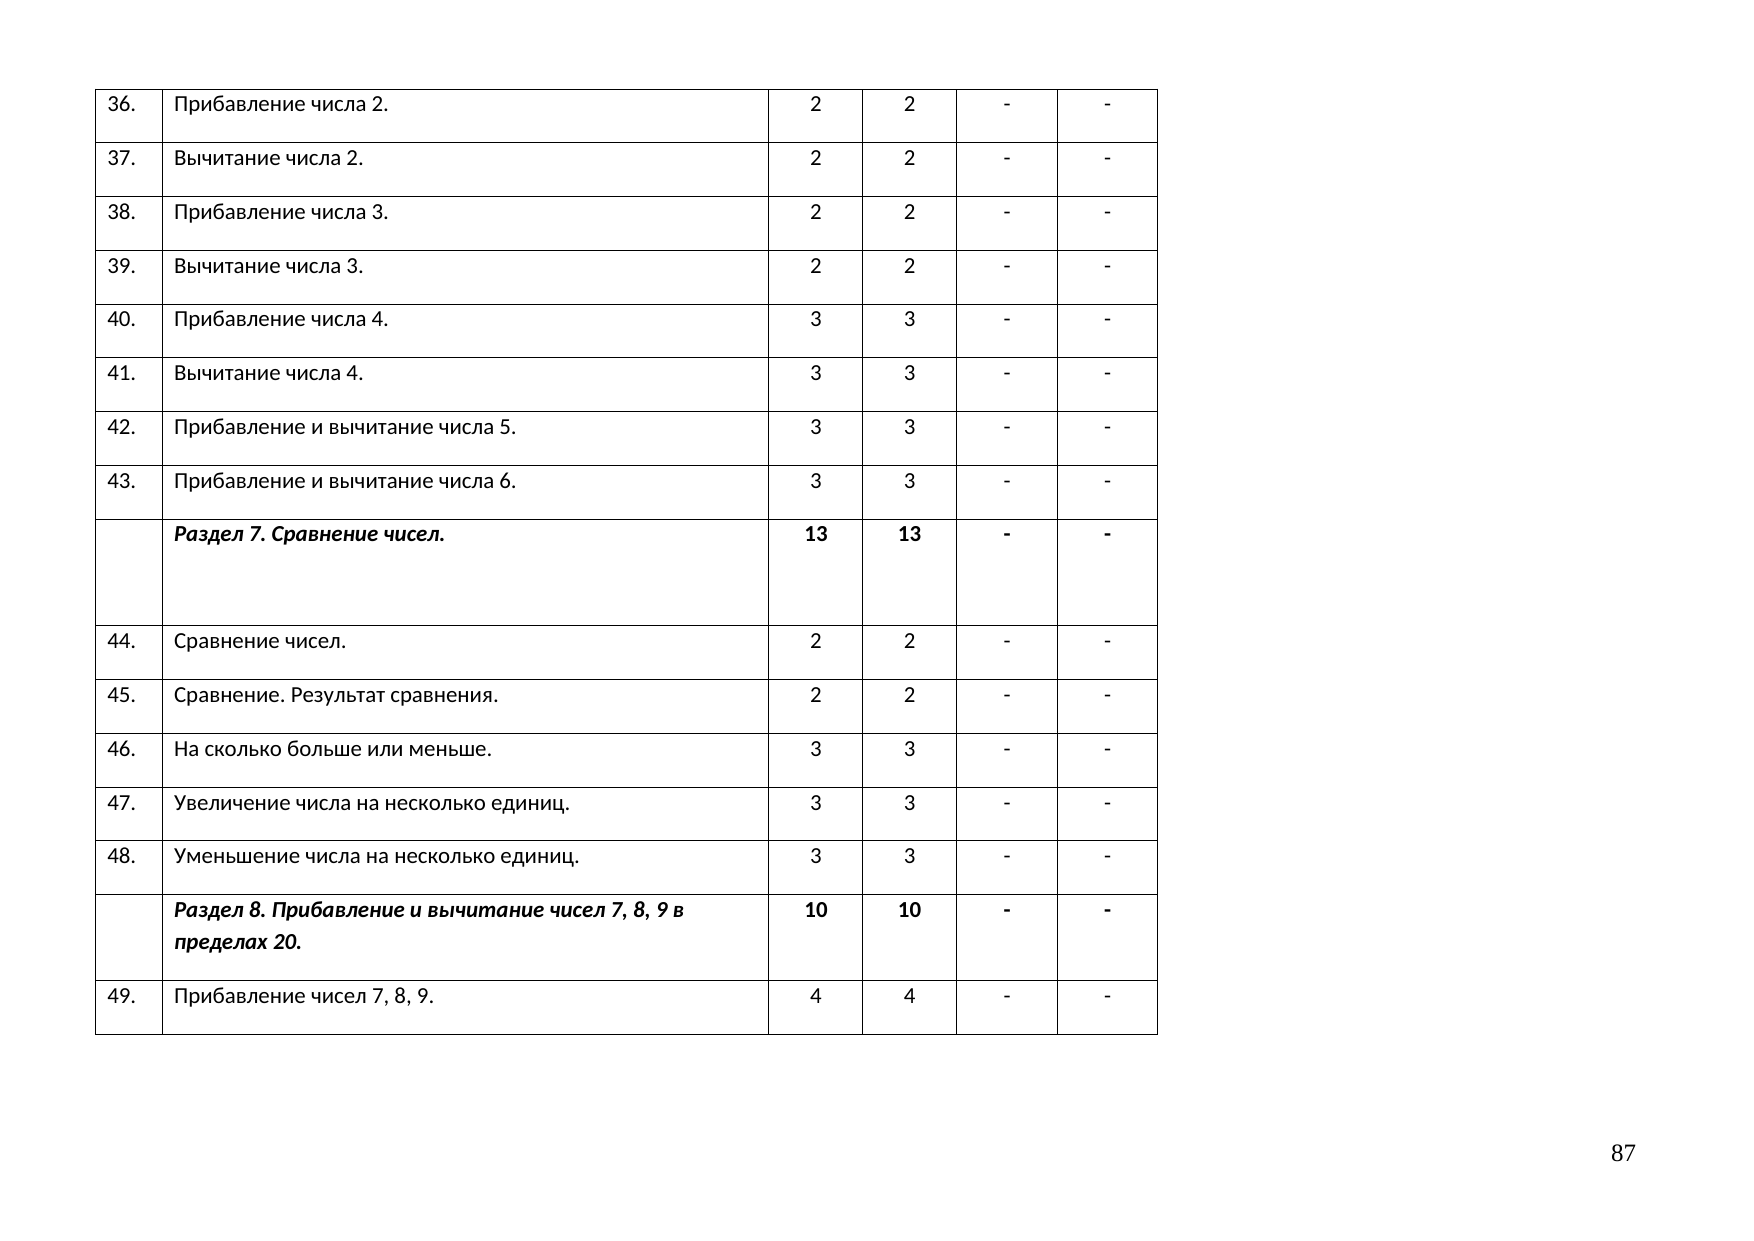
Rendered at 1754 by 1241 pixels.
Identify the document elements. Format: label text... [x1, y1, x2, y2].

table_cell Увеличение числа на несколько единиц. [163, 788, 768, 840]
table_cell Прибавление числа 4. [163, 305, 768, 357]
table_cell - [1058, 788, 1157, 840]
table_cell Раздел 8. Прибавление и вычитание чисел 7, 8, 9 в пределах 20. [163, 895, 768, 980]
table_cell 38. [96, 197, 162, 250]
table_cell 2 [863, 626, 956, 679]
table_cell - [1058, 143, 1157, 196]
table_cell [96, 520, 162, 625]
table_cell 2 [863, 197, 956, 250]
table_cell - [1058, 90, 1157, 142]
table_cell 3 [863, 412, 956, 465]
table_cell - [1058, 251, 1157, 303]
table_cell 2 [769, 626, 862, 679]
table_cell 13 [863, 520, 956, 625]
table_cell - [957, 143, 1057, 196]
table_cell - [957, 626, 1057, 679]
table_cell Прибавление числа 3. [163, 197, 768, 250]
table_cell - [1058, 981, 1157, 1034]
table_cell 42. [96, 412, 162, 465]
table_cell 43. [96, 466, 162, 518]
table_cell 39. [96, 251, 162, 303]
table_cell - [1058, 197, 1157, 250]
table_cell 2 [863, 143, 956, 196]
table_cell Прибавление чисел 7, 8, 9. [163, 981, 768, 1034]
table_cell 3 [863, 466, 956, 518]
table_cell [96, 895, 162, 980]
table_cell Сравнение чисел. [163, 626, 768, 679]
table_cell - [957, 90, 1057, 142]
table_cell - [957, 520, 1057, 625]
table_cell 3 [769, 841, 862, 894]
table_cell 47. [96, 788, 162, 840]
table_cell 41. [96, 358, 162, 411]
table_cell Уменьшение числа на несколько единиц. [163, 841, 768, 894]
table_cell 10 [769, 895, 862, 980]
table_cell - [1058, 305, 1157, 357]
table_cell 3 [863, 841, 956, 894]
table_cell Прибавление числа 2. [163, 90, 768, 142]
table_cell - [957, 251, 1057, 303]
table_cell 13 [769, 520, 862, 625]
table_cell 2 [863, 90, 956, 142]
table_cell - [957, 788, 1057, 840]
table_cell 2 [863, 251, 956, 303]
table_cell - [1058, 520, 1157, 625]
table_cell 2 [769, 143, 862, 196]
table_cell 45. [96, 680, 162, 733]
table_cell Вычитание числа 3. [163, 251, 768, 303]
table_cell 3 [863, 305, 956, 357]
table_cell - [957, 981, 1057, 1034]
table_cell 4 [863, 981, 956, 1034]
table_cell - [1058, 734, 1157, 787]
table_cell 2 [769, 251, 862, 303]
table_cell 3 [769, 788, 862, 840]
table_cell - [957, 305, 1057, 357]
table_cell - [957, 734, 1057, 787]
table_cell - [1058, 412, 1157, 465]
table_cell 2 [769, 680, 862, 733]
table_cell - [957, 895, 1057, 980]
table_cell - [957, 197, 1057, 250]
table_cell - [957, 841, 1057, 894]
table_cell Вычитание числа 2. [163, 143, 768, 196]
table_cell Раздел 7. Сравнение чисел. [163, 520, 768, 625]
table_cell 37. [96, 143, 162, 196]
table_cell 36. [96, 90, 162, 142]
table_cell 3 [863, 734, 956, 787]
table_cell 3 [769, 466, 862, 518]
table_cell - [1058, 841, 1157, 894]
table_cell На сколько больше или меньше. [163, 734, 768, 787]
table_cell - [1058, 358, 1157, 411]
table_cell Прибавление и вычитание числа 6. [163, 466, 768, 518]
table_cell 2 [863, 680, 956, 733]
table_cell 40. [96, 305, 162, 357]
table_cell 3 [769, 358, 862, 411]
table_cell 3 [769, 734, 862, 787]
table_cell 44. [96, 626, 162, 679]
table_cell 2 [769, 197, 862, 250]
table_cell Вычитание числа 4. [163, 358, 768, 411]
table_cell 48. [96, 841, 162, 894]
table_cell 3 [769, 412, 862, 465]
table_cell 3 [863, 358, 956, 411]
table_cell 10 [863, 895, 956, 980]
table_cell Сравнение. Результат сравнения. [163, 680, 768, 733]
table_cell - [957, 680, 1057, 733]
table_cell Прибавление и вычитание числа 5. [163, 412, 768, 465]
table_cell - [1058, 895, 1157, 980]
table_cell - [957, 466, 1057, 518]
table_cell 49. [96, 981, 162, 1034]
table_cell 2 [769, 90, 862, 142]
table_cell - [1058, 466, 1157, 518]
table_cell 3 [863, 788, 956, 840]
table_cell - [1058, 626, 1157, 679]
table_cell - [1058, 680, 1157, 733]
table_cell - [957, 412, 1057, 465]
table_cell 3 [769, 305, 862, 357]
table_cell 4 [769, 981, 862, 1034]
table_cell - [957, 358, 1057, 411]
table_cell 46. [96, 734, 162, 787]
